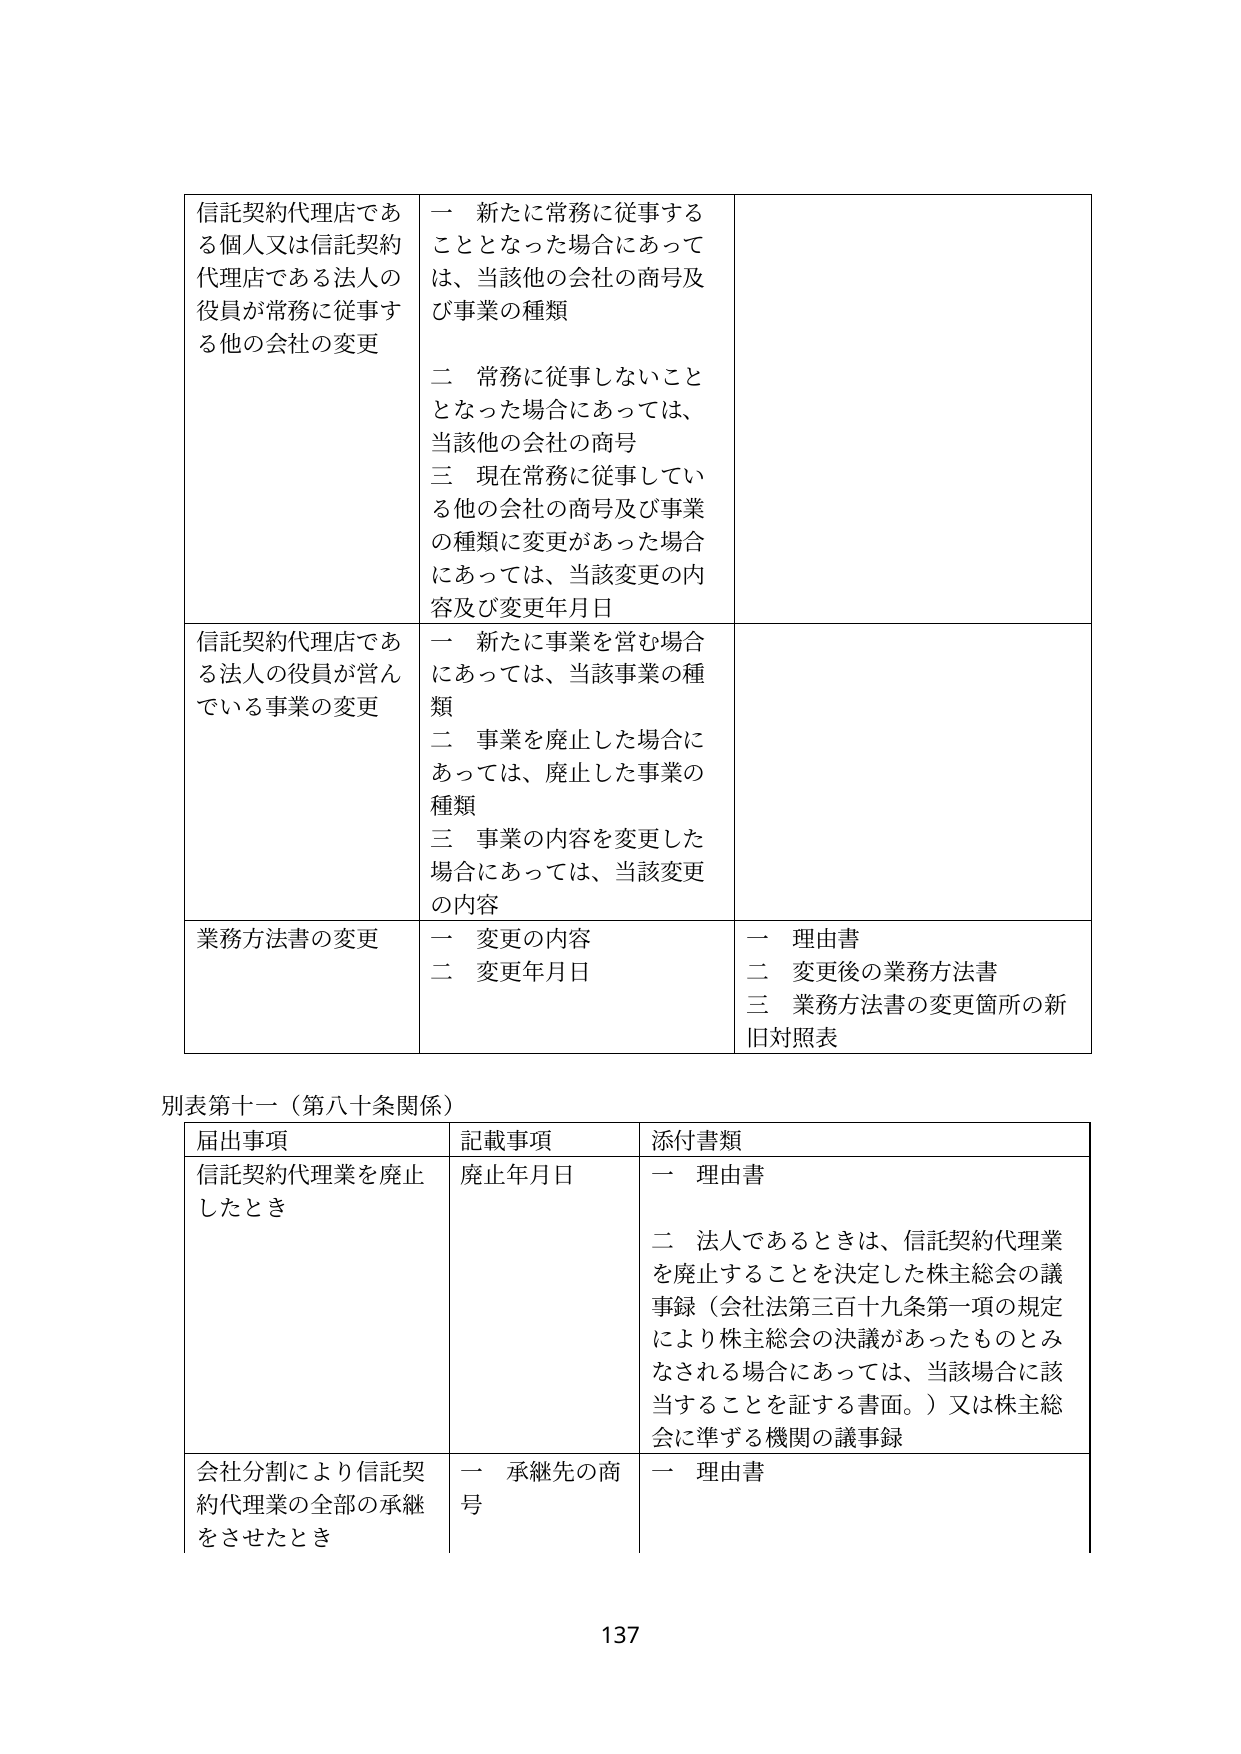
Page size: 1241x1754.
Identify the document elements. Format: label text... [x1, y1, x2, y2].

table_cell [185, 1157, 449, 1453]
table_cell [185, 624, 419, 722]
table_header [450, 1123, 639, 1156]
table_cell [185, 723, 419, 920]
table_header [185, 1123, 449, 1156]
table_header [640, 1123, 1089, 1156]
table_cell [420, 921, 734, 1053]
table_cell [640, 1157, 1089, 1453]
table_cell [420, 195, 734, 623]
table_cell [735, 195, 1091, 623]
text 別表第十一（第八十条関係） [161, 1088, 1079, 1122]
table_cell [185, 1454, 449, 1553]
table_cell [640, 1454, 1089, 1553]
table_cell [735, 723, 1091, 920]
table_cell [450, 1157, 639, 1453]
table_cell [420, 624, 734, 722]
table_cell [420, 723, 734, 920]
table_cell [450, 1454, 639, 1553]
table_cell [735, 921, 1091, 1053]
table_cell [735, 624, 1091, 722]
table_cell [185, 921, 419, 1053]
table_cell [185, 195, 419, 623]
